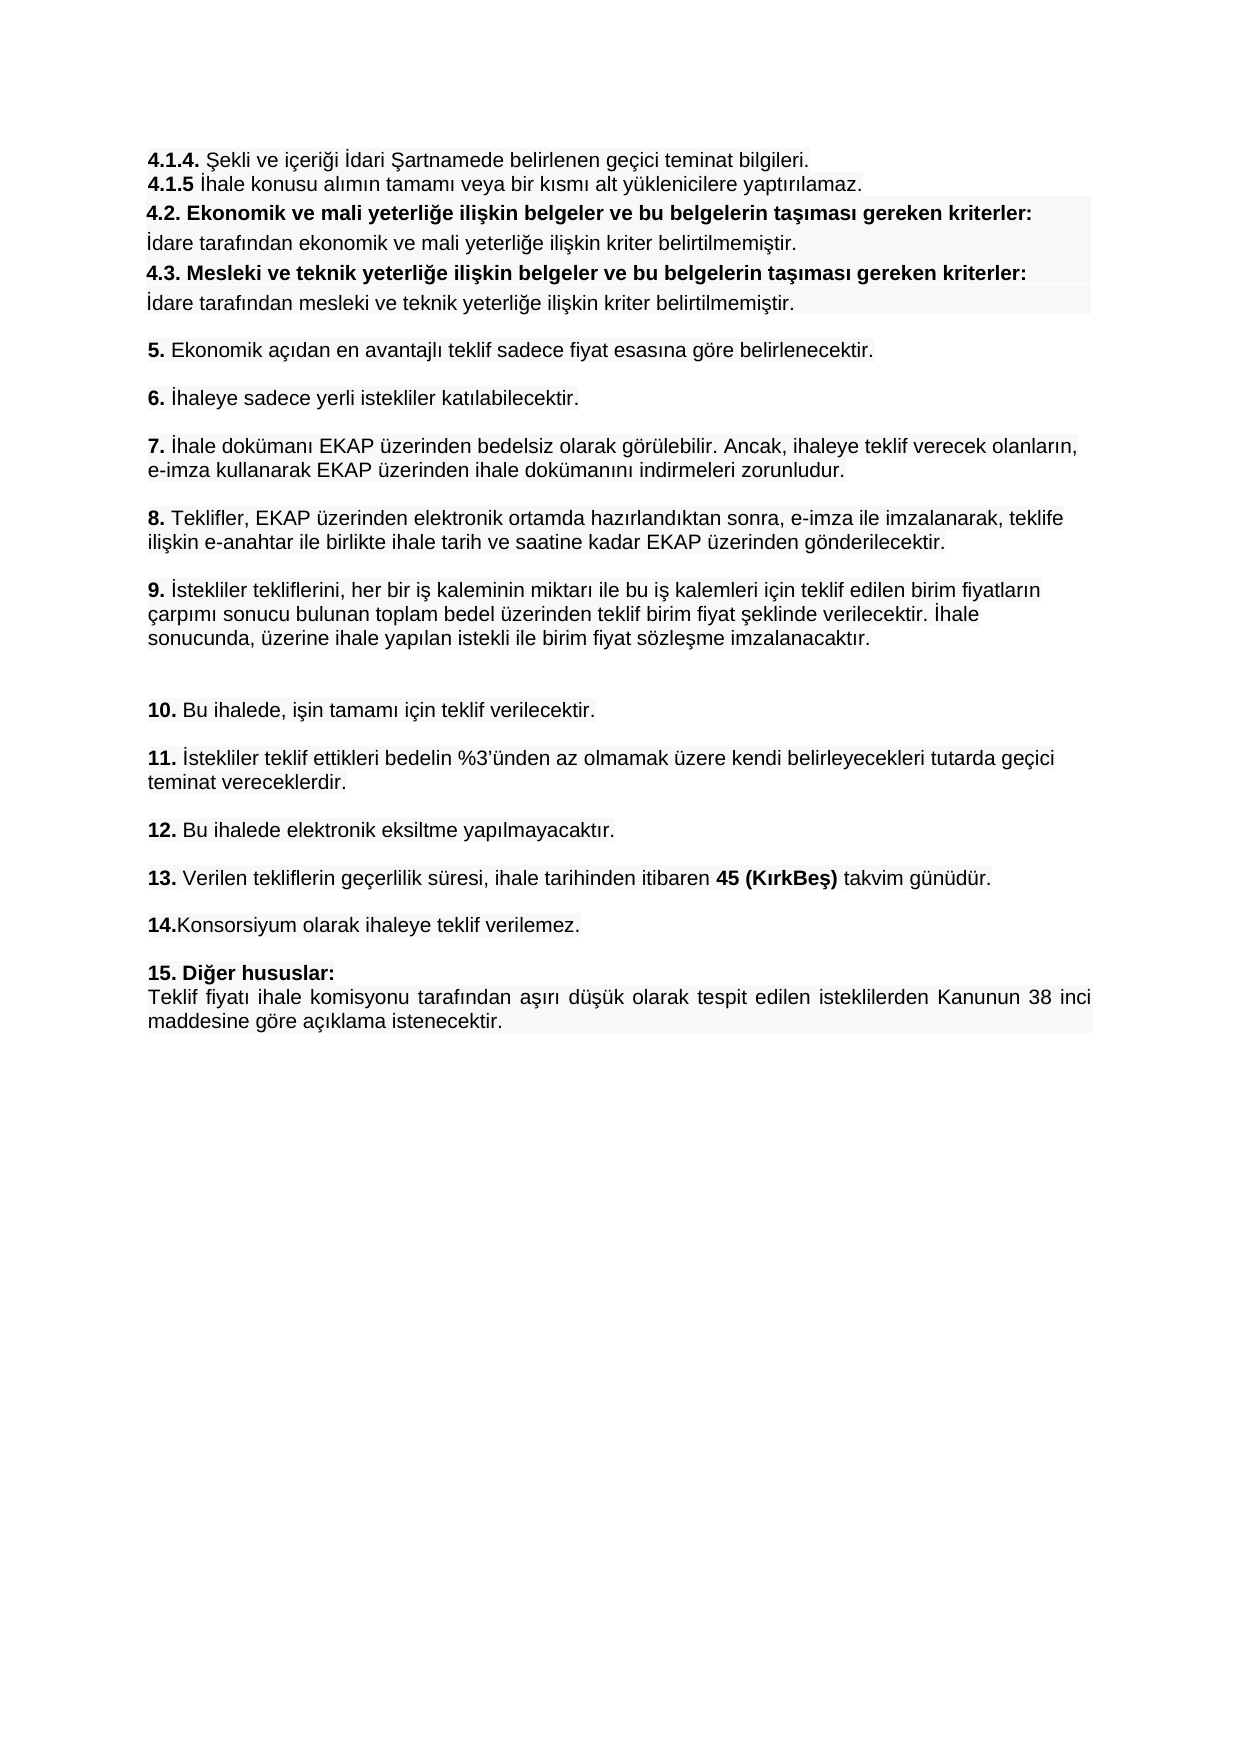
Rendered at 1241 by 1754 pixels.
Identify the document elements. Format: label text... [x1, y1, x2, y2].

text Teklif fiyatı ihale komisyonu tarafından aşırı düşük olarak tespit edilen isteklilerden Kanunun 38 inci maddesine göre açıklama istenecektir. [148, 985, 1093, 1033]
table_cell İdare tarafından mesleki ve teknik yeterliğe ilişkin kriter belirtilmemiştir. [146, 285, 1091, 314]
table_header 4.3. Mesleki ve teknik yeterliğe ilişkin belgeler ve bu belgelerin taşıması gereken kriterler: [146, 255, 1091, 284]
table_cell İdare tarafından ekonomik ve mali yeterliğe ilişkin kriter belirtilmemiştir. [146, 225, 1091, 255]
text 5. Ekonomik açıdan en avantajlı teklif sadece fiyat esasına göre belirlenecektir. 6. İhaleye sadece yerli istekliler katılabilecektir. 7. İhale dokümanı EKAP üzerinden bedelsiz olarak görülebilir. Ancak, ihaleye teklif verecek olanların, e-imza kullanarak EKAP üzerinden ihale dokümanını indirmeleri zorunludur. 8. Teklifler, EKAP üzerinden elektronik ortamda hazırlandıktan sonra, e-imza ile imzalanarak, teklife ilişkin e-anahtar ile birlikte ihale tarih ve saatine kadar EKAP üzerinden gönderilecektir. 9. İstekliler tekliflerini, her bir iş kaleminin miktarı ile bu iş kalemleri için teklif edilen birim fiyatların çarpımı sonucu bulunan toplam bedel üzerinden teklif birim fiyat şeklinde verilecektir. İhale sonucunda, üzerine ihale yapılan istekli ile birim fiyat sözleşme imzalanacaktır. 10. Bu ihalede, işin tamamı için teklif verilecektir. 11. İstekliler teklif ettikleri bedelin %3’ünden az olmamak üzere kendi belirleyecekleri tutarda geçici teminat vereceklerdir. 12. Bu ihalede elektronik eksiltme yapılmayacaktır. 13. Verilen tekliflerin geçerlilik süresi, ihale tarihinden itibaren 45 (KırkBeş) takvim günüdür. 14.Konsorsiyum olarak ihaleye teklif verilemez. 15. Diğer hususlar: [148, 314, 1093, 985]
table_header 4.2. Ekonomik ve mali yeterliğe ilişkin belgeler ve bu belgelerin taşıması gereken kriterler: [146, 196, 1091, 225]
